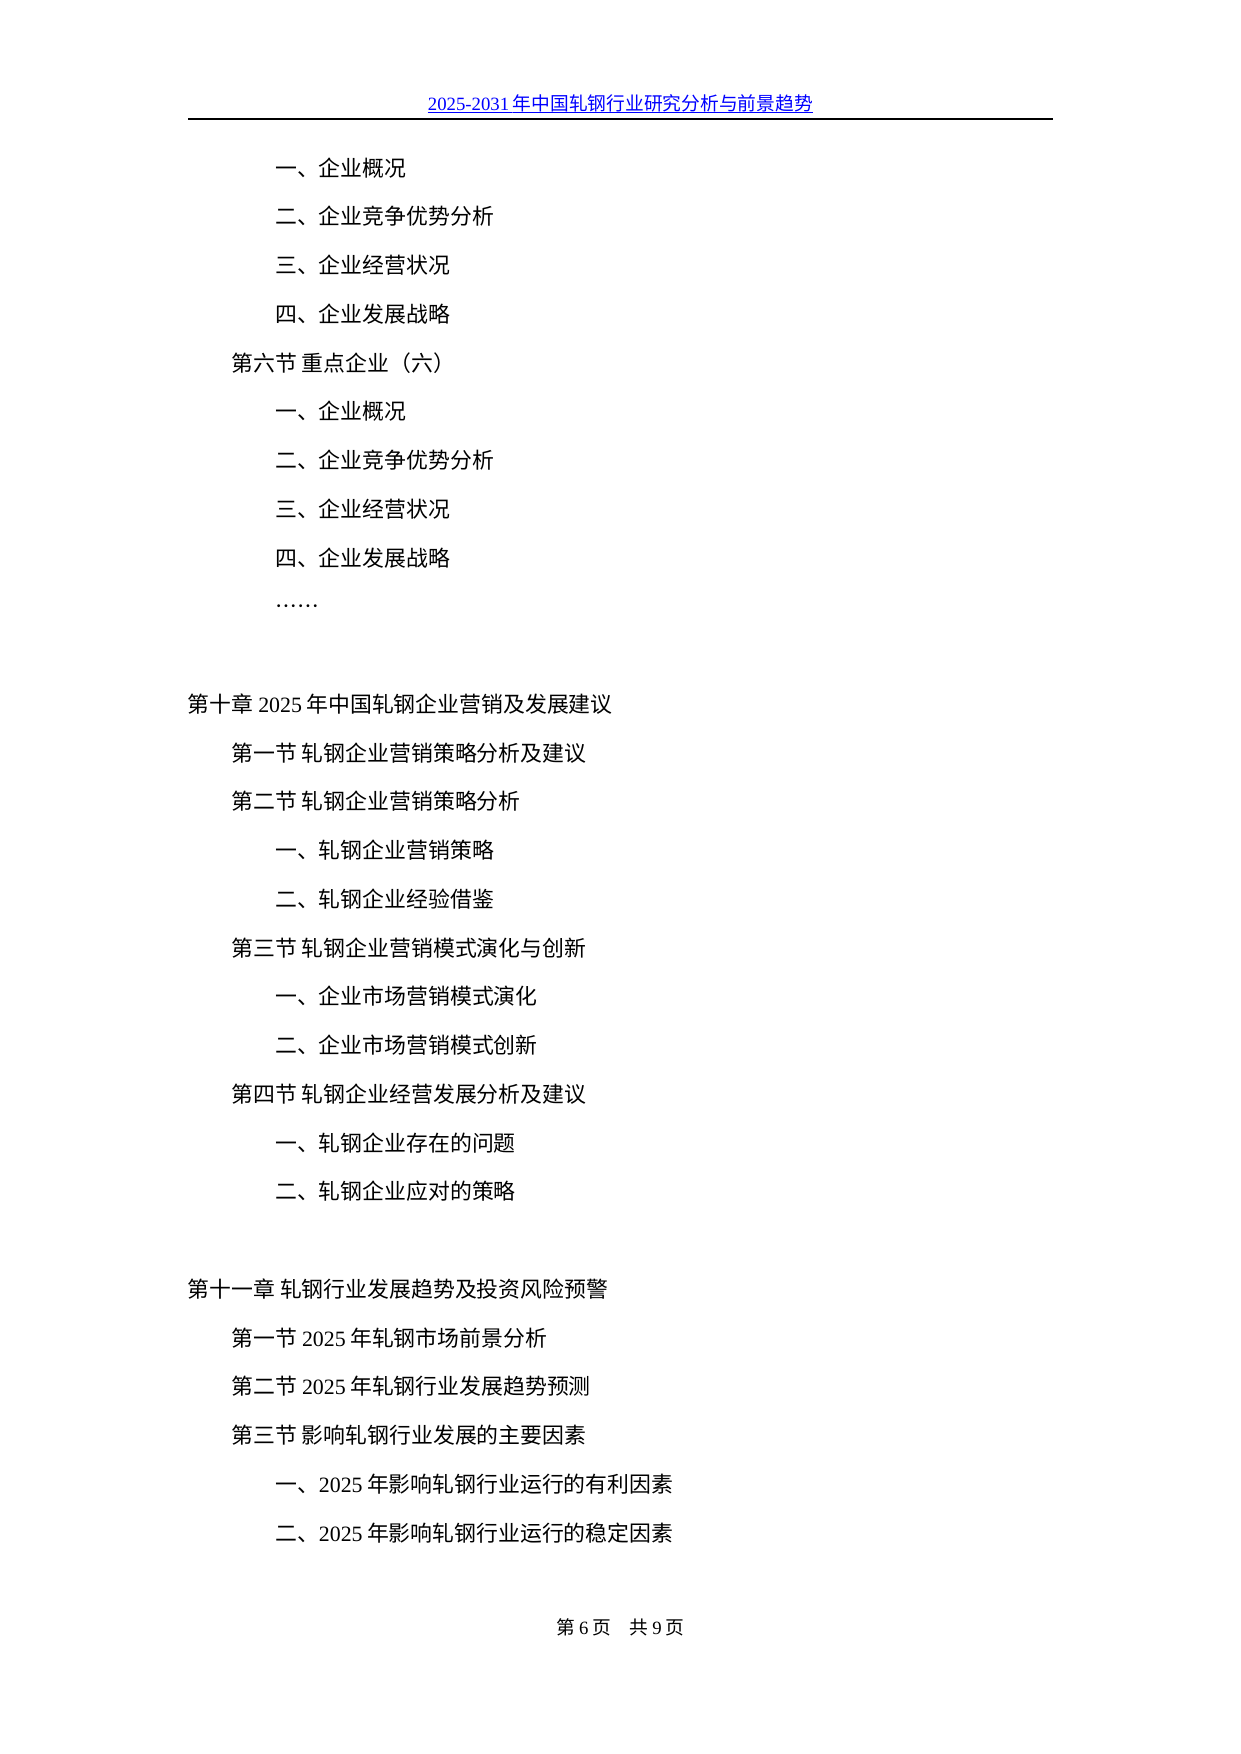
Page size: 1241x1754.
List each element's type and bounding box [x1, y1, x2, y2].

text [187, 150, 1053, 1548]
